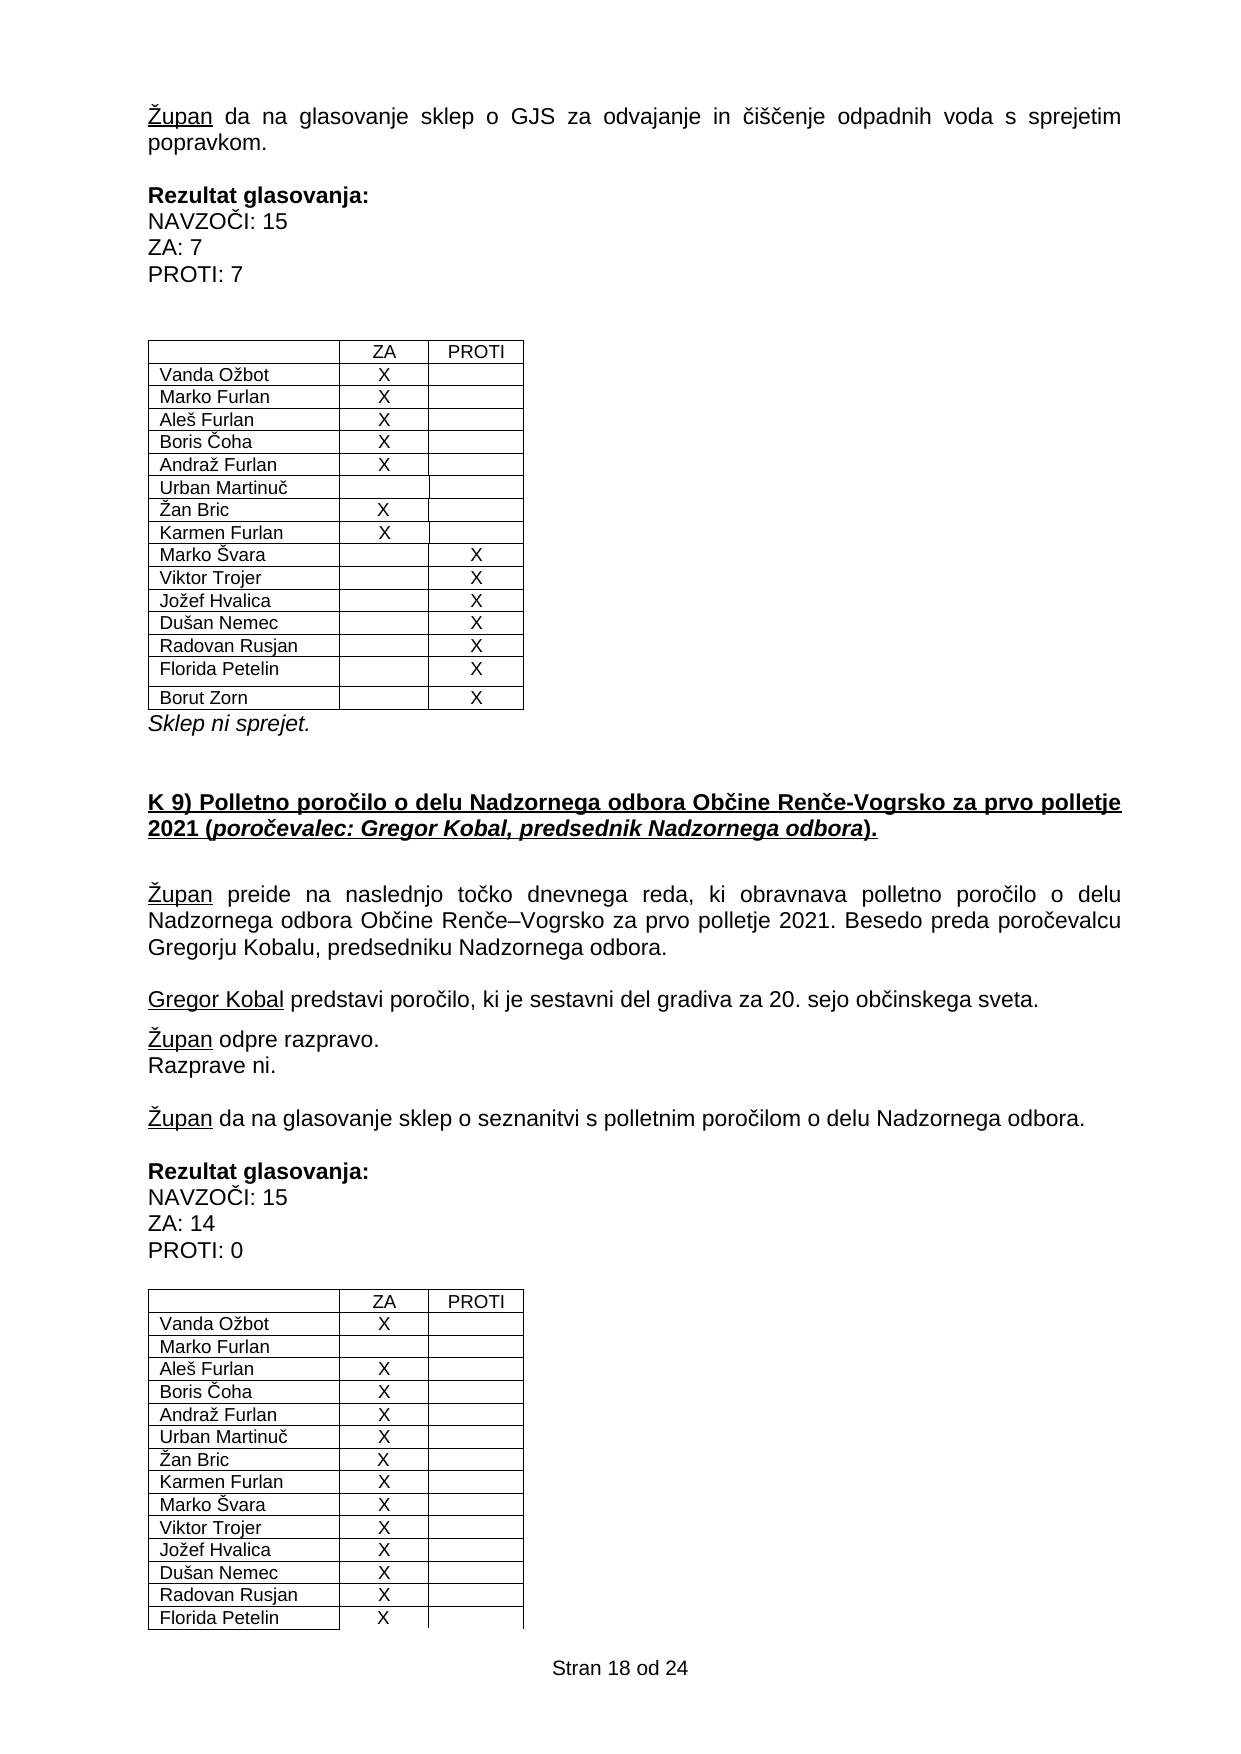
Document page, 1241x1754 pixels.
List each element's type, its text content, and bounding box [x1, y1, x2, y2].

text Župan da na glasovanje sklep o GJS za odvajanje in čiščenje odpadnih voda s sprejetim popravkom. [148, 103, 1122, 155]
table_cell Jožef Hvalica [149, 590, 339, 611]
table_cell Vanda Ožbot [149, 364, 339, 385]
table_cell Marko Furlan [149, 1336, 339, 1357]
table_header ZA [340, 341, 428, 362]
table_cell [429, 1471, 523, 1493]
text Župan da na glasovanje sklep o seznanitvi s polletnim poročilom o delu Nadzornega odbora. [148, 1105, 1122, 1131]
table_cell Žan Bric [149, 1449, 339, 1470]
table_cell [429, 1426, 523, 1448]
table_cell X [340, 1516, 428, 1538]
table_cell [429, 499, 523, 521]
table_cell [429, 409, 523, 430]
table_cell [429, 1584, 523, 1606]
table_cell [429, 1381, 523, 1402]
text Rezultat glasovanja: [148, 1158, 1122, 1184]
table_cell Viktor Trojer [149, 1516, 339, 1538]
table_cell [340, 612, 428, 634]
table_cell Aleš Furlan [149, 1358, 339, 1380]
table_cell [340, 476, 429, 498]
table_cell [340, 635, 428, 656]
table_cell Borut Zorn [149, 687, 339, 709]
table_cell X [429, 544, 523, 566]
table_cell [429, 1516, 523, 1538]
text Župan preide na naslednjo točko dnevnega reda, ki obravnava polletno poročilo o delu Nadzornega odbora Občine Renče–Vogrsko za prvo polletje 2021. Besedo preda poročevalcu Gregorju Kobalu, predsedniku Nadzornega odbora. [148, 881, 1122, 960]
text NAVZOČI: 15 [148, 208, 1122, 234]
table_header [149, 1290, 339, 1312]
table_cell [429, 1449, 523, 1470]
table_cell Boris Čoha [149, 431, 339, 453]
table_cell [430, 476, 523, 498]
text Župan odpre razpravo. [148, 1026, 1122, 1052]
table_cell [430, 522, 523, 543]
table_cell X [340, 1381, 428, 1402]
table_cell [340, 590, 428, 611]
table_cell X [340, 522, 429, 543]
table_cell X [340, 1313, 428, 1334]
table_cell [429, 364, 523, 385]
table_header PROTI [429, 1290, 523, 1312]
table_cell [429, 1358, 523, 1380]
table_cell X [340, 1494, 428, 1515]
table_cell [429, 431, 523, 453]
table_cell [340, 1336, 428, 1357]
table_cell Karmen Furlan [149, 522, 339, 543]
table_cell X [340, 499, 428, 521]
table_header ZA [340, 1290, 428, 1312]
table_cell Marko Švara [149, 544, 339, 566]
table_cell [340, 687, 428, 709]
table_cell X [340, 409, 428, 430]
table_cell Florida Petelin [149, 1607, 339, 1628]
table_cell [340, 544, 428, 566]
text Rezultat glasovanja: [148, 182, 1122, 208]
table_cell Aleš Furlan [149, 409, 339, 430]
table_cell Radovan Rusjan [149, 635, 339, 656]
text Sklep ni sprejet. [148, 710, 1122, 736]
text Razprave ni. [148, 1052, 1122, 1078]
table_cell Dušan Nemec [149, 1562, 339, 1583]
table_cell [429, 454, 523, 475]
table_cell X [340, 1562, 428, 1583]
table_cell X [340, 386, 428, 408]
table_cell Jožef Hvalica [149, 1539, 339, 1561]
table_cell [429, 1607, 523, 1628]
table_cell [429, 1404, 523, 1425]
table_cell X [340, 454, 428, 475]
table_cell Marko Furlan [149, 386, 339, 408]
text ZA: 7 [148, 234, 1122, 261]
table_cell [429, 1494, 523, 1515]
table_cell X [340, 1584, 428, 1606]
table_cell Karmen Furlan [149, 1471, 339, 1493]
table_cell X [340, 1404, 428, 1425]
table_cell Andraž Furlan [149, 454, 339, 475]
table_cell X [429, 567, 523, 588]
table_cell Viktor Trojer [149, 567, 339, 588]
table_cell Marko Švara [149, 1494, 339, 1515]
table_cell [429, 1562, 523, 1583]
table_cell X [429, 612, 523, 634]
table_header [149, 341, 339, 362]
text Gregor Kobal predstavi poročilo, ki je sestavni del gradiva za 20. sejo občinskega sveta. [148, 986, 1122, 1013]
table_cell X [429, 635, 523, 656]
table_cell Florida Petelin [149, 657, 339, 686]
text NAVZOČI: 15 [148, 1184, 1122, 1210]
table_cell Žan Bric [149, 499, 339, 521]
table_cell Boris Čoha [149, 1381, 339, 1402]
table_cell X [340, 1358, 428, 1380]
table_cell [429, 1336, 523, 1357]
text PROTI: 0 [148, 1237, 1122, 1263]
text PROTI: 7 [148, 261, 1122, 287]
table_cell X [340, 1471, 428, 1493]
table_cell [429, 1313, 523, 1334]
text K 9) Polletno poročilo o delu Nadzornega odbora Občine Renče-Vogrsko za prvo polletje 2021 (poročevalec: Gregor Kobal, predsednik Nadzornega odbora). [148, 789, 1122, 811]
table_cell X [340, 431, 428, 453]
table_cell [340, 567, 428, 588]
table_cell Radovan Rusjan [149, 1584, 339, 1606]
table_cell X [340, 1607, 428, 1628]
table_cell X [429, 590, 523, 611]
table_cell [429, 386, 523, 408]
table_cell X [340, 364, 428, 385]
table_cell X [429, 687, 523, 709]
text ZA: 14 [148, 1210, 1122, 1237]
table_cell X [340, 1449, 428, 1470]
table_cell [429, 1539, 523, 1561]
table_cell X [429, 657, 523, 686]
table_cell Vanda Ožbot [149, 1313, 339, 1334]
table_cell X [340, 1539, 428, 1561]
table_cell X [340, 1426, 428, 1448]
table_cell [340, 657, 428, 686]
table_cell Dušan Nemec [149, 612, 339, 634]
table_cell Andraž Furlan [149, 1404, 339, 1425]
table_header PROTI [429, 341, 523, 362]
table_cell Urban Martinuč [149, 1426, 339, 1448]
table_cell Urban Martinuč [149, 476, 339, 498]
text K 9) Polletno poročilo o delu Nadzornega odbora Občine Renče-Vogrsko za prvo polletje 2021 (poročevalec: Gregor Kobal, predsednik Nadzornega odbora). [148, 813, 1122, 841]
